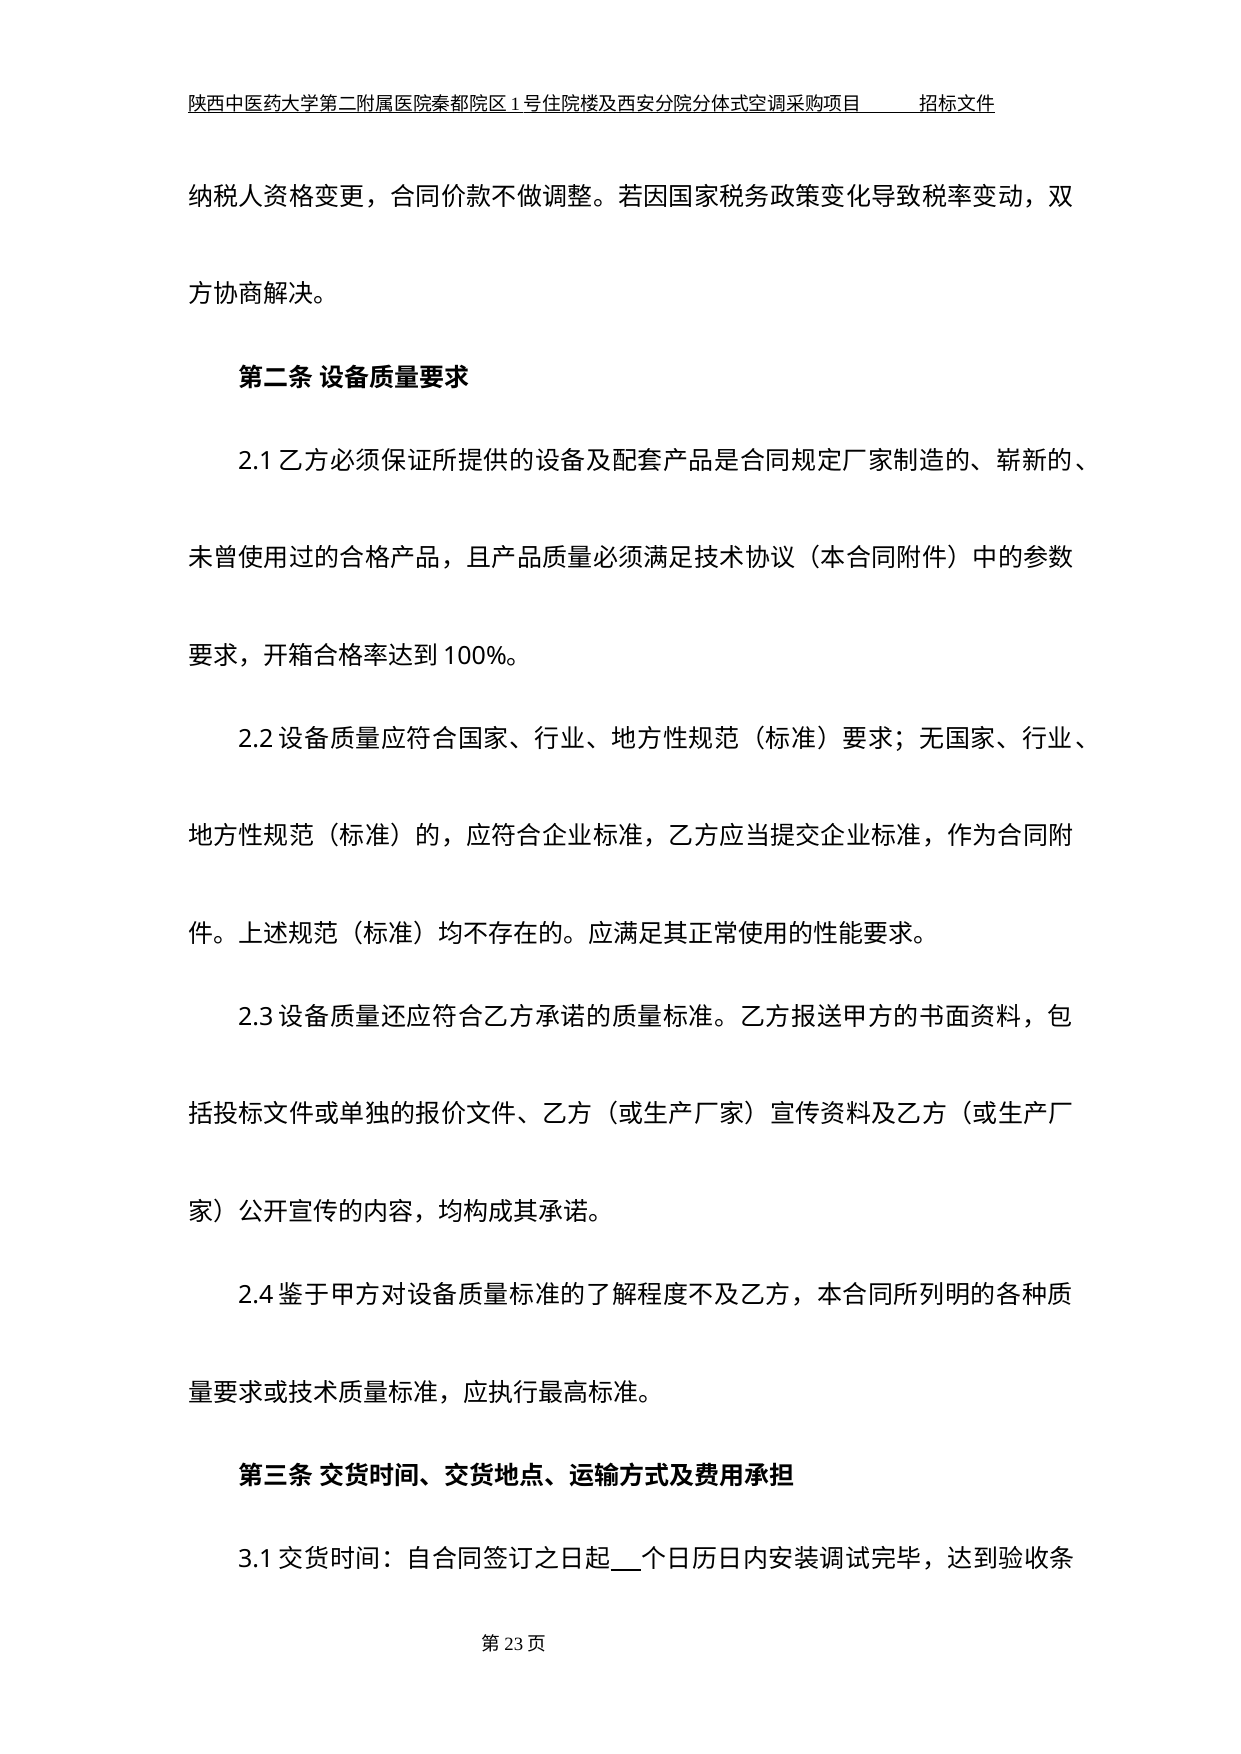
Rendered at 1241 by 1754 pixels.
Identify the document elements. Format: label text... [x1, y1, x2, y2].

text 2.3设备质量还应符合乙方承诺的质量标准。乙方报送甲方的书面资料，包括投标文件或单独的报价文件、乙方（或生产厂家）宣传资料及乙方（或生产厂家）公开宣传的内容，均构成其承诺。 [188, 982, 1075, 1242]
text 第三条 交货时间、交货地点、运输方式及费用承担 [188, 1441, 1075, 1506]
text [188, 162, 1075, 324]
text 2.2设备质量应符合国家、行业、地方性规范（标准）要求；无国家、行业、地方性规范（标准）的，应符合企业标准，乙方应当提交企业标准，作为合同附件。上述规范（标准）均不存在的。应满足其正常使用的性能要求。 [188, 704, 1075, 964]
text 2.4鉴于甲方对设备质量标准的了解程度不及乙方，本合同所列明的各种质量要求或技术质量标准，应执行最高标准。 [188, 1260, 1075, 1423]
text 第二条 设备质量要求 [188, 343, 1075, 408]
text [188, 1524, 1075, 1589]
text 2.1乙方必须保证所提供的设备及配套产品是合同规定厂家制造的、崭新的、未曾使用过的合格产品，且产品质量必须满足技术协议（本合同附件）中的参数要求，开箱合格率达到100%。 [188, 426, 1075, 686]
